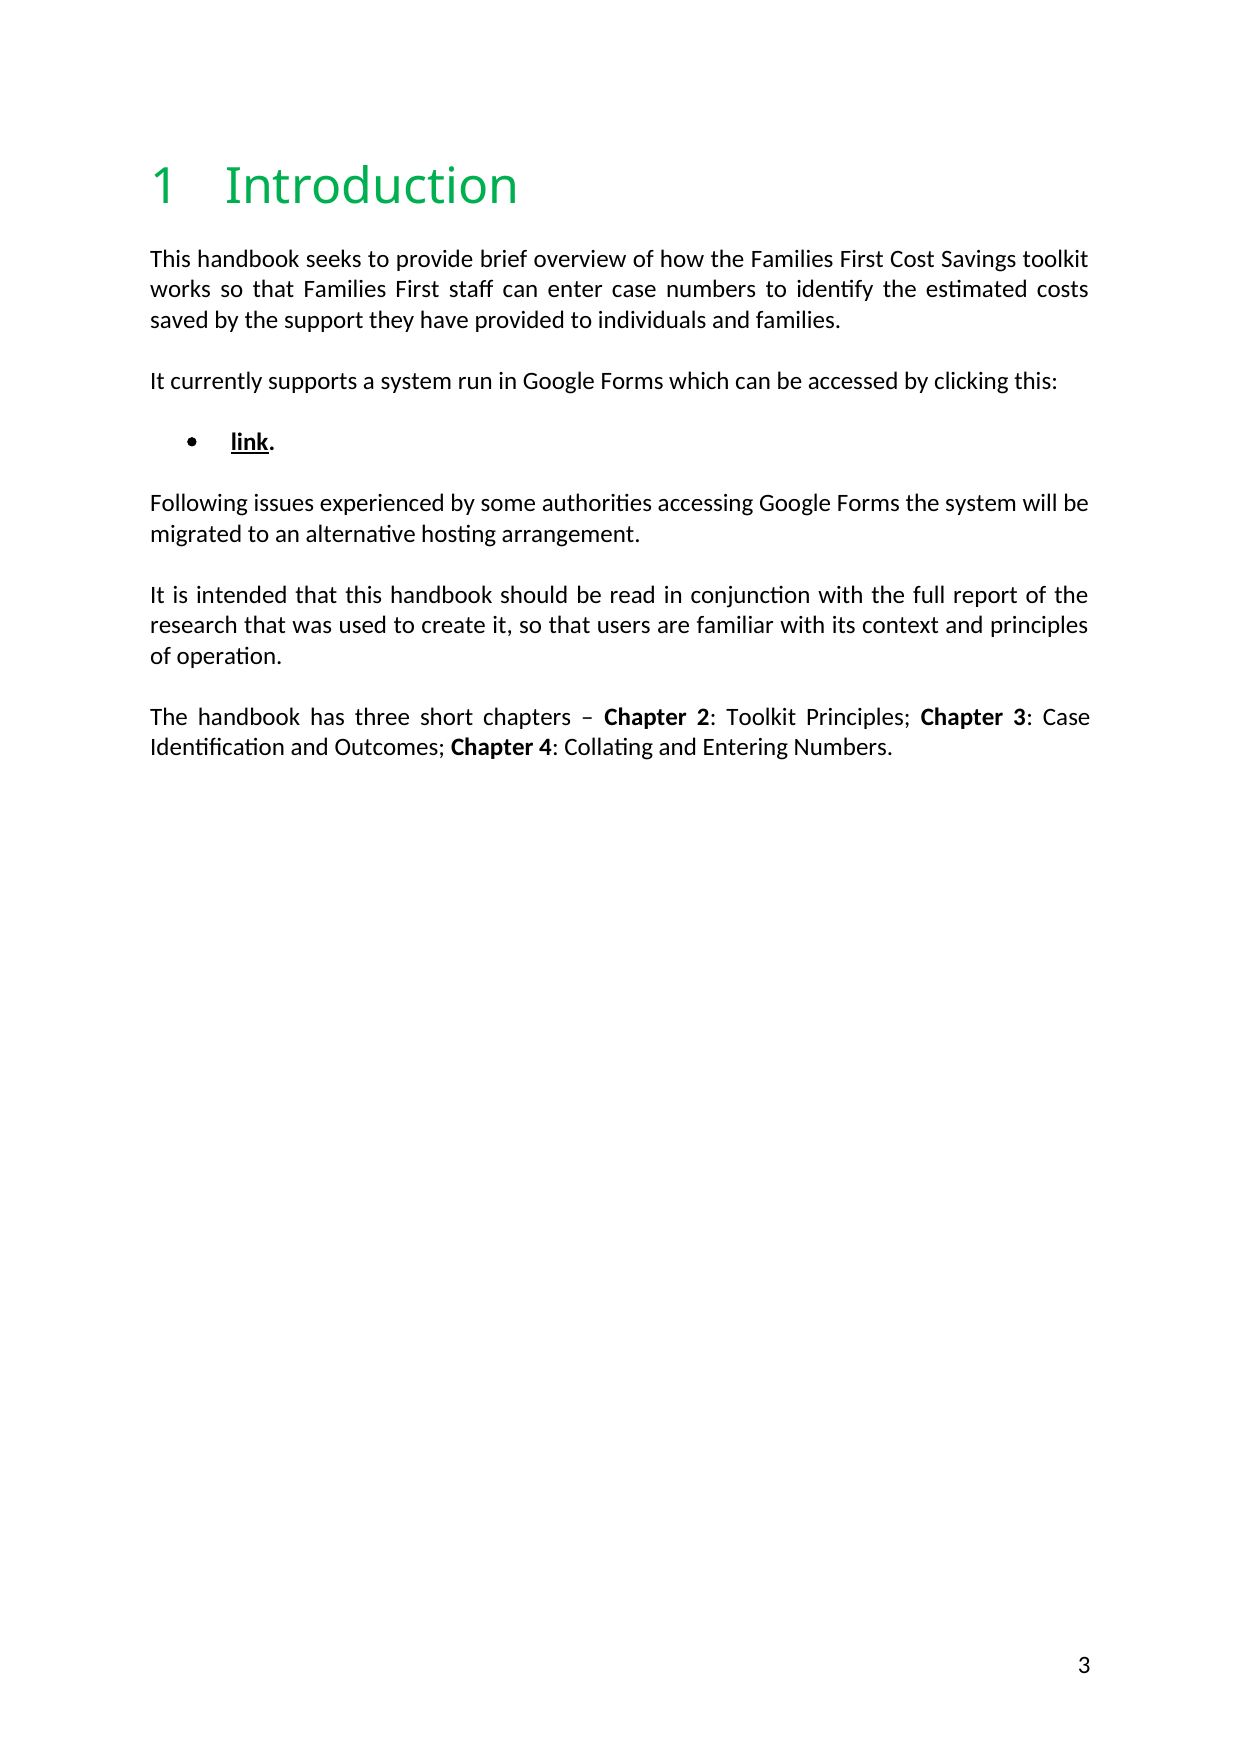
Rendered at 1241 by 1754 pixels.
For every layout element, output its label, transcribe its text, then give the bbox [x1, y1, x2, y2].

list link. [187, 426, 1090, 457]
list It currently supports a system run in Google Forms which can be accessed by clicking this: [150, 365, 1090, 396]
text It is intended that this handbook should be read in conjunction with the full report of the research that was used to create it, so that users are familiar with its context and principles of operation. [150, 579, 1090, 670]
subtitle Introduction [150, 150, 1090, 218]
text The handbook has three short chapters – Chapter 2: Toolkit Principles; Chapter 3: Case Identification and Outcomes; Chapter 4: Collating and Entering Numbers. [150, 701, 1090, 762]
list Following issues experienced by some authorities accessing Google Forms the system will be migrated to an alternative hosting arrangement. [150, 487, 1090, 548]
text This handbook seeks to provide brief overview of how the Families First Cost Savings toolkit works so that Families First staff can enter case numbers to identify the estimated costs saved by the support they have provided to individuals and families. [150, 243, 1090, 335]
